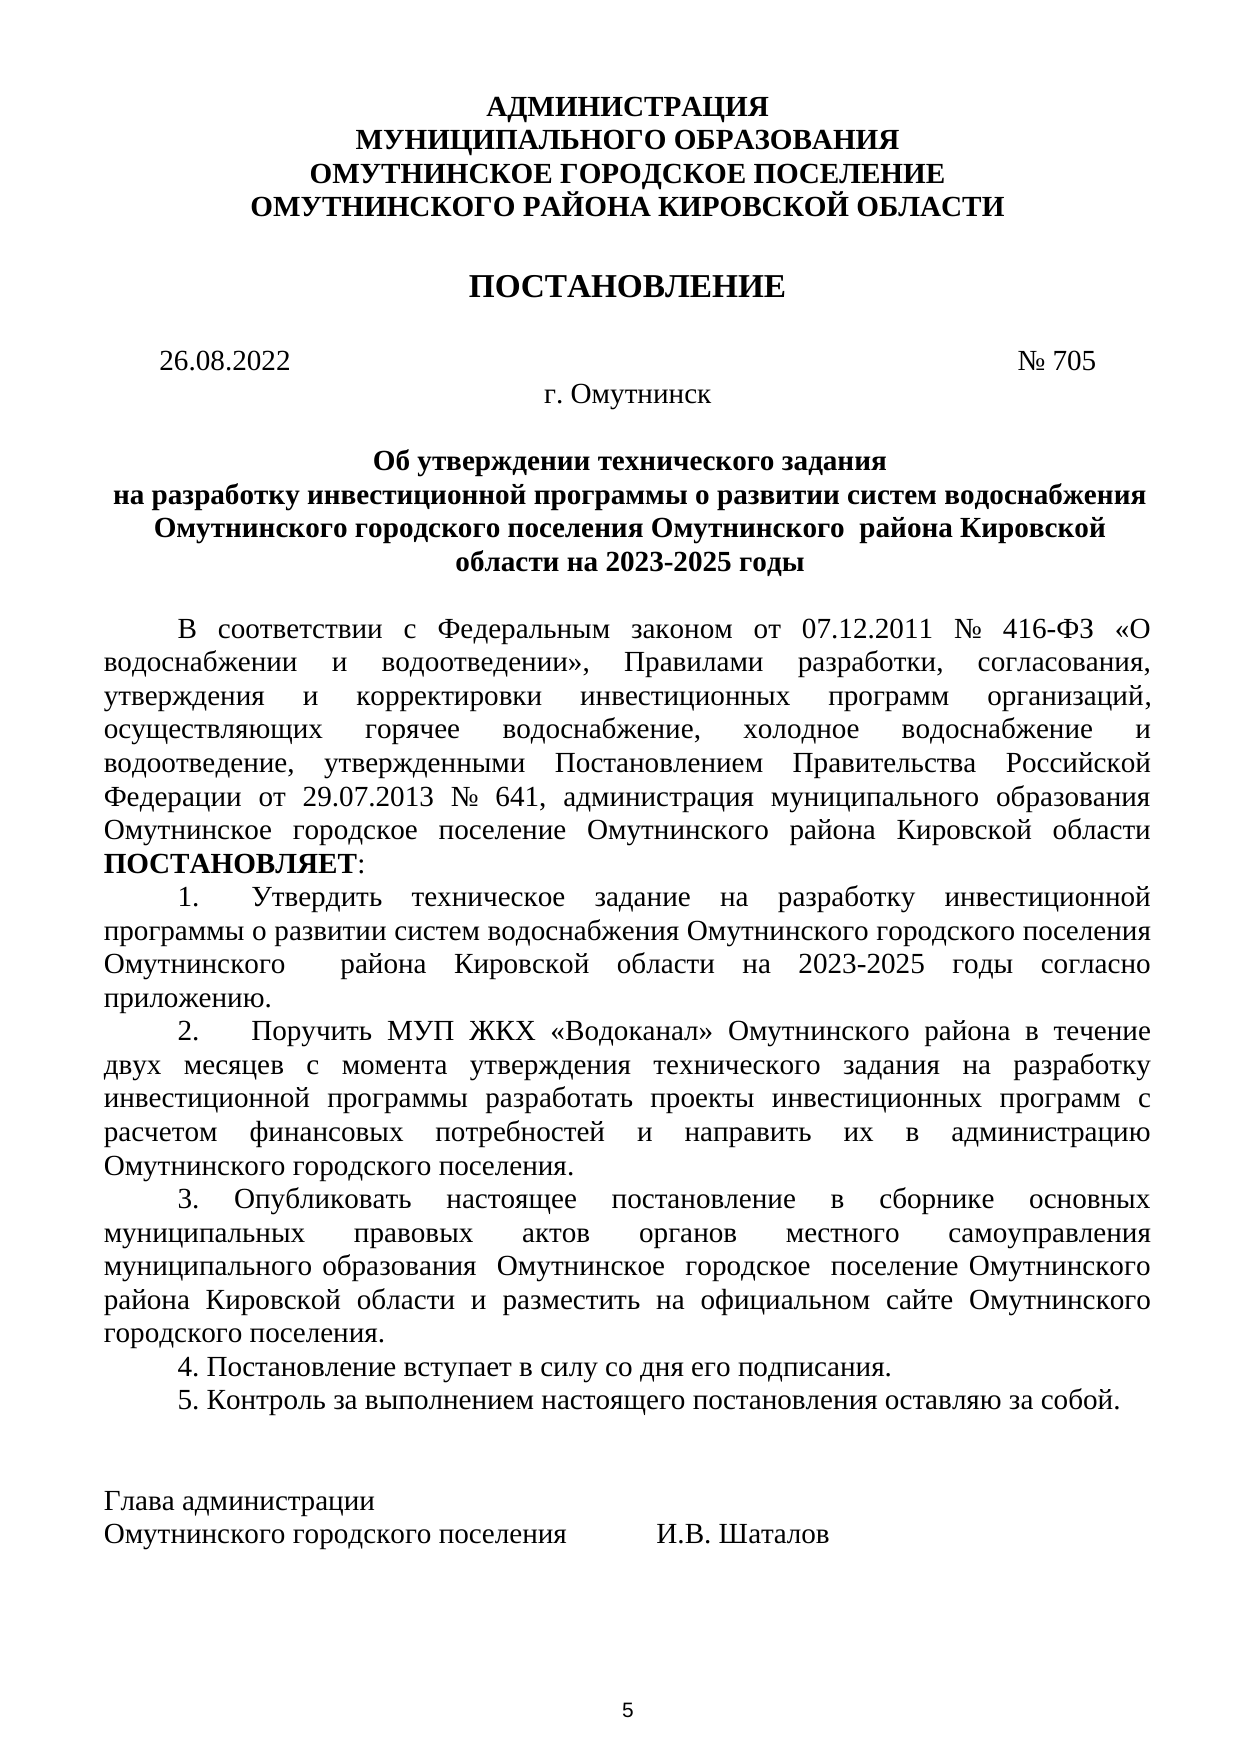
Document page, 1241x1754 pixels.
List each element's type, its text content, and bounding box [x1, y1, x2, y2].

list Поручить МУП ЖКХ «Водоканал» Омутнинского района в течение двух месяцев с момента утверждения технического задания на разработку инвестиционной программы разработать проекты инвестиционных программ с расчетом финансовых потребностей и направить их в администрацию Омутнинского городского поселения. [103, 1013, 1152, 1181]
list Утвердить техническое задание на разработку инвестиционной программы о развитии систем водоснабжения Омутнинского городского поселения Омутнинского района Кировской области на 2023-2025 годы согласно приложению. [103, 879, 1152, 1013]
text г. Омутнинск [103, 376, 1152, 410]
text 26.08.2022 № 705 [103, 343, 1152, 376]
text АДМИНИСТРАЦИЯ [103, 89, 1152, 122]
text 4. Постановление вступает в силу со дня его подписания. [103, 1349, 1152, 1382]
text ОМУТНИНСКОГО РАЙОНА КИРОВСКОЙ ОБЛАСТИ [103, 189, 1152, 223]
text 5. Контроль за выполнением настоящего постановления оставляю за собой. [103, 1382, 1152, 1416]
text Об утверждении технического задания [103, 443, 1156, 477]
text ПОСТАНОВЛЕНИЕ [103, 266, 1152, 304]
text на разработку инвестиционной программы о развитии систем водоснабжения Омутнинского городского поселения Омутнинского района Кировской [103, 477, 1156, 544]
text Омутнинского городского поселения И.В. Шаталов [103, 1517, 1152, 1550]
text ОМУТНИНСКОЕ ГОРОДСКОЕ ПОСЕЛЕНИЕ [103, 156, 1152, 189]
text области на 2023-2025 годы [103, 544, 1156, 577]
text 3. Опубликовать настоящее постановление в сборнике основных муниципальных правовых актов органов местного самоуправления муниципального образования Омутнинское городское поселение Омутнинского района Кировской области и разместить на официальном сайте Омутнинского городского поселения. [103, 1181, 1152, 1349]
text В соответствии с Федеральным законом от 07.12.2011 № 416-ФЗ «О водоснабжении и водоотведении», Правилами разработки, согласования, утверждения и корректировки инвестиционных программ организаций, осуществляющих горячее водоснабжение, холодное водоснабжение и водоотведение, утвержденными Постановлением Правительства Российской Федерации от 29.07.2013 № 641, администрация муниципального образования Омутнинское городское поселение Омутнинского района Кировской области ПОСТАНОВЛЯЕТ: [103, 611, 1152, 879]
text МУНИЦИПАЛЬНОГО ОБРАЗОВАНИЯ [103, 122, 1152, 156]
subtitle Глава администрации [103, 1483, 1104, 1517]
